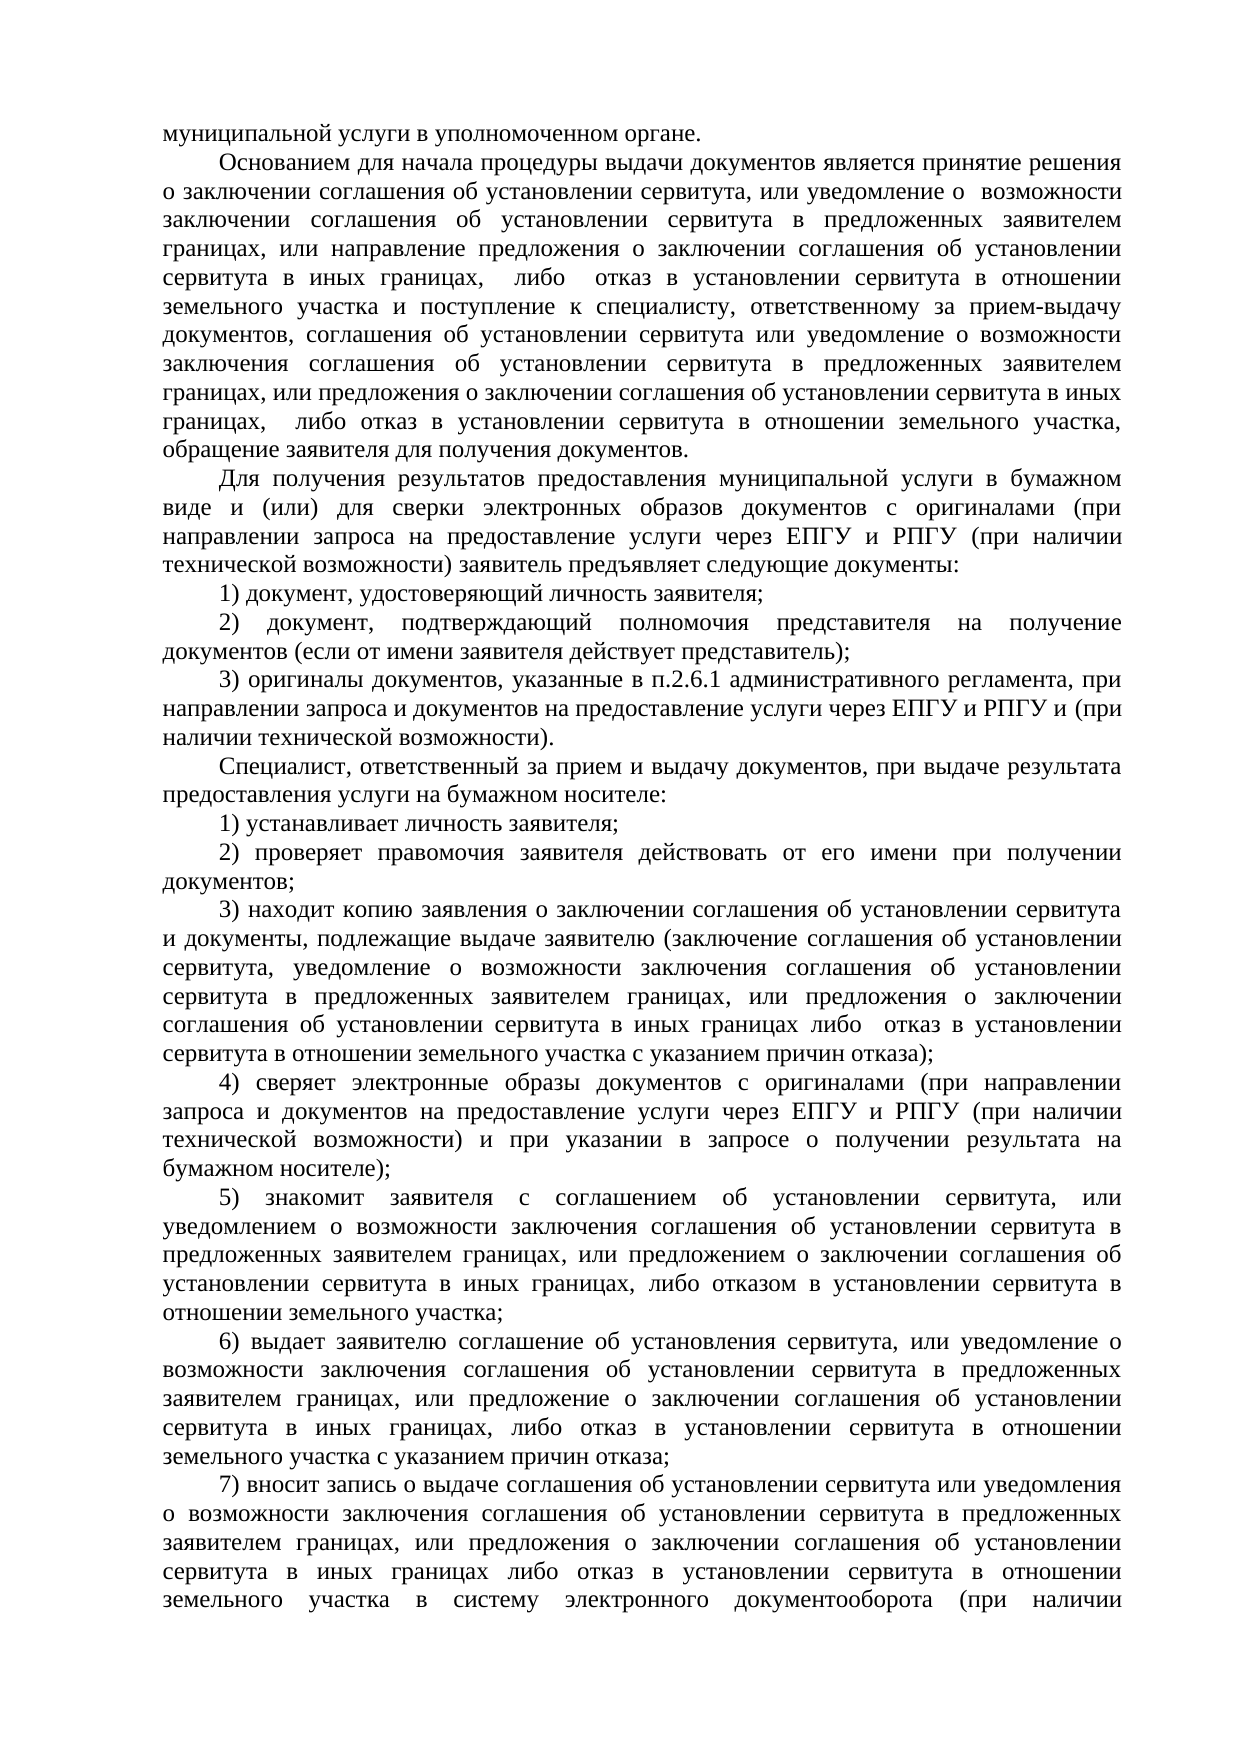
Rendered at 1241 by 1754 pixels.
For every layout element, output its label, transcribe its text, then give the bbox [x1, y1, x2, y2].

text 4) сверяет электронные образы документов с оригиналами (при направлении запроса и документов на предоставление услуги через ЕПГУ и РПГУ (при наличии технической возможности) и при указании в запросе о получении результата на бумажном носителе); [162, 1067, 1122, 1182]
text 3) оригиналы документов, указанные в п.2.6.1 административного регламента, при направлении запроса и документов на предоставление услуги через ЕПГУ и РПГУ и (при наличии технической возможности). [162, 664, 1122, 751]
text 3) находит копию заявления о заключении соглашения об установлении сервитута и документы, подлежащие выдаче заявителю (заключение соглашения об установлении сервитута, уведомление о возможности заключения соглашения об установлении сервитута в предложенных заявителем границах, или предложения о заключении соглашения об установлении сервитута в иных границах либо отказ в установлении сервитута в отношении земельного участка с указанием причин отказа); [162, 894, 1122, 1067]
text Для получения результатов предоставления муниципальной услуги в бумажном виде и (или) для сверки электронных образов документов с оригиналами (при направлении запроса на предоставление услуги через ЕПГУ и РПГУ (при наличии технической возможности) заявитель предъявляет следующие документы: [162, 463, 1122, 578]
text 5) знакомит заявителя с соглашением об установлении сервитута, или уведомлением о возможности заключения соглашения об установлении сервитута в предложенных заявителем границах, или предложением о заключении соглашения об установлении сервитута в иных границах, либо отказом в установлении сервитута в отношении земельного участка; [162, 1182, 1122, 1326]
text 1) документ, удостоверяющий личность заявителя; [162, 578, 1122, 607]
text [162, 118, 1122, 147]
text 2) документ, подтверждающий полномочия представителя на получение документов (если от имени заявителя действует представитель); [162, 607, 1122, 664]
text 2) проверяет правомочия заявителя действовать от его имени при получении документов; [162, 837, 1122, 894]
text 6) выдает заявителю соглашение об установления сервитута, или уведомление о возможности заключения соглашения об установлении сервитута в предложенных заявителем границах, или предложение о заключении соглашения об установлении сервитута в иных границах, либо отказ в установлении сервитута в отношении земельного участка с указанием причин отказа; [162, 1326, 1122, 1469]
text Специалист, ответственный за прием и выдачу документов, при выдаче результата предоставления услуги на бумажном носителе: [162, 751, 1122, 808]
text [162, 1469, 1122, 1613]
text 1) устанавливает личность заявителя; [162, 808, 1122, 837]
text Основанием для начала процедуры выдачи документов является принятие решения о заключении соглашения об установлении сервитута, или уведомление о возможности заключении соглашения об установлении сервитута в предложенных заявителем границах, или направление предложения о заключении соглашения об установлении сервитута в иных границах, либо отказ в установлении сервитута в отношении земельного участка и поступление к специалисту, ответственному за прием-выдачу документов, соглашения об установлении сервитута или уведомление о возможности заключения соглашения об установлении сервитута в предложенных заявителем границах, или предложения о заключении соглашения об установлении сервитута в иных границах, либо отказ в установлении сервитута в отношении земельного участка, обращение заявителя для получения документов. [162, 147, 1122, 463]
